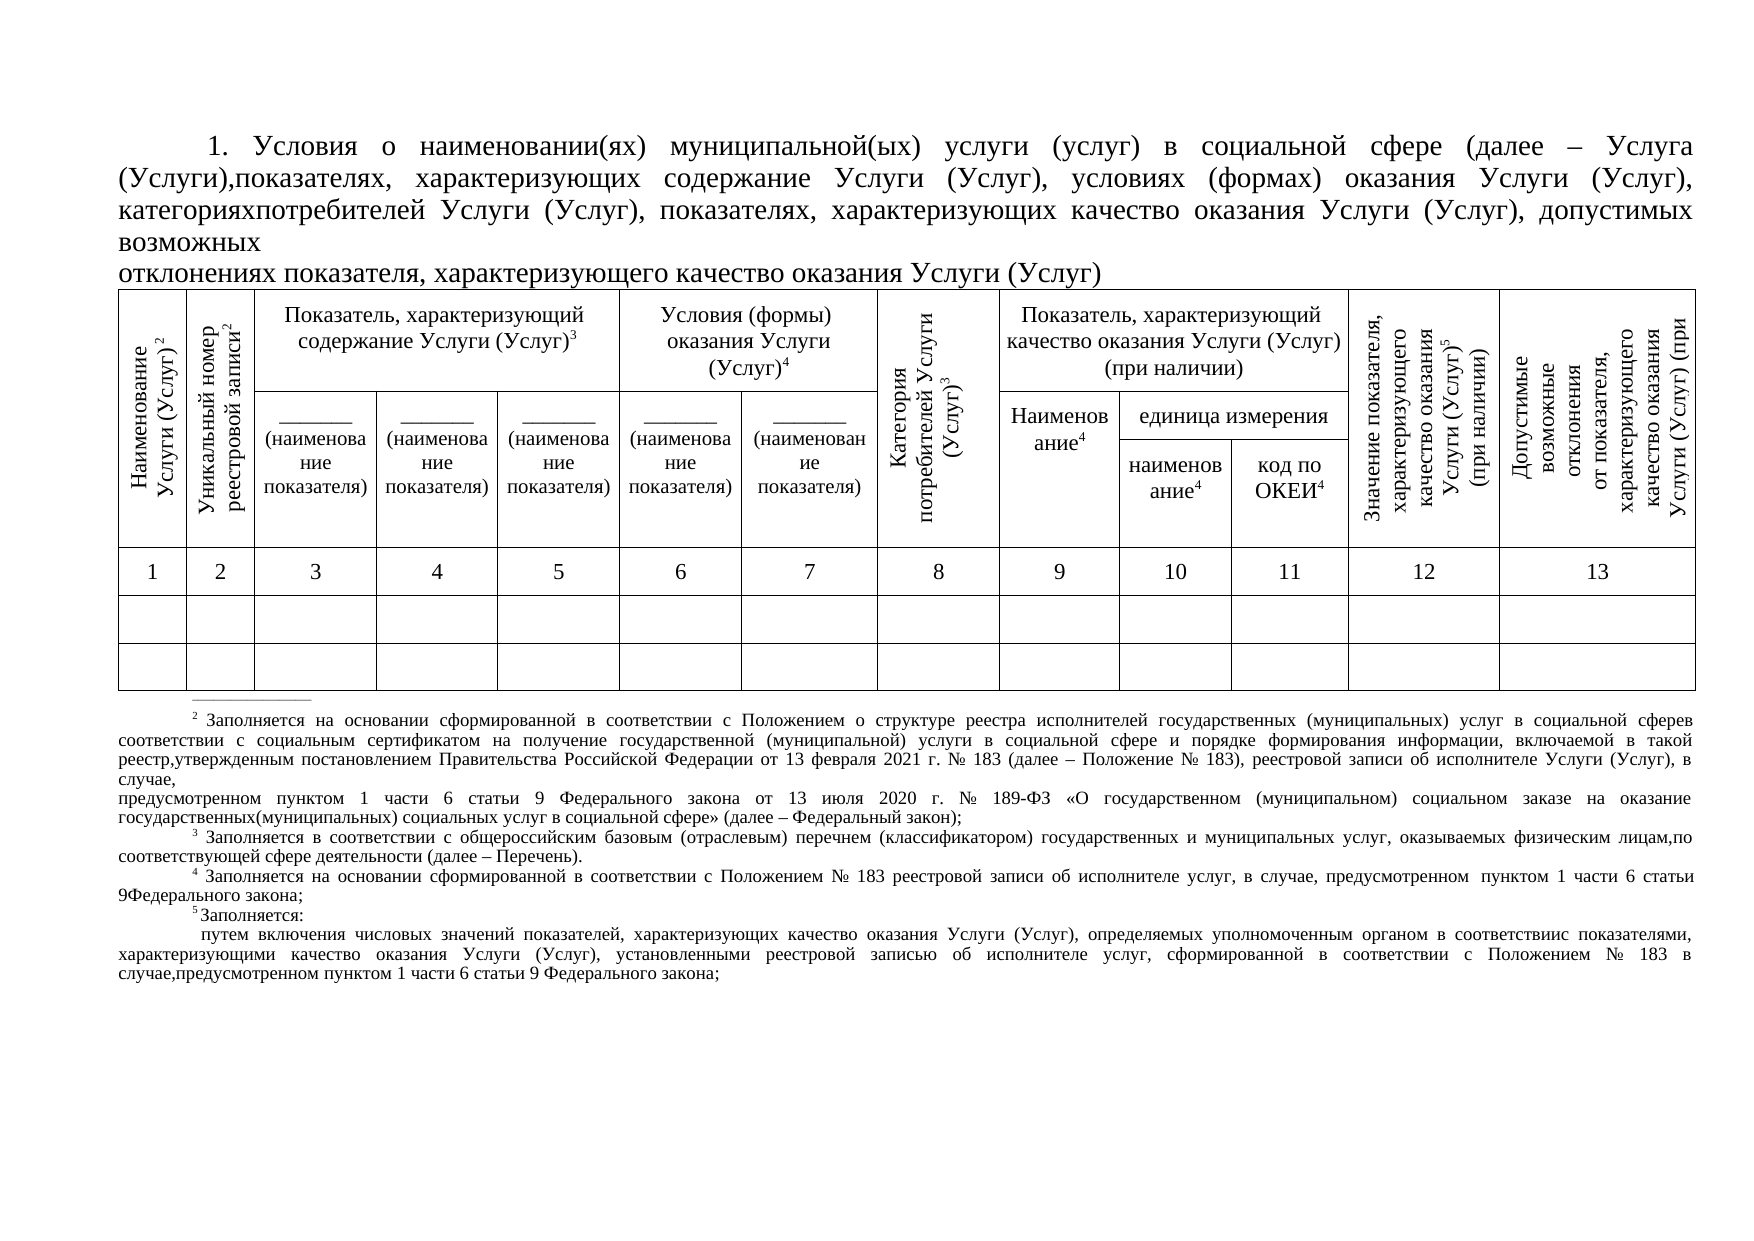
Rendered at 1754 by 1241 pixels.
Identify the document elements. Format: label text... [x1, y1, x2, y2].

table_cell [255, 596, 376, 642]
table_cell 1 [119, 548, 186, 595]
table_header Показатель, характеризующий качество оказания Услуги (Услуг)(при наличии) [1000, 290, 1348, 391]
table_cell [255, 644, 376, 690]
table_cell 3 [255, 548, 376, 595]
table_cell [878, 596, 999, 642]
table_cell [620, 596, 741, 642]
table_cell 7 [742, 548, 877, 595]
table_cell [498, 596, 619, 642]
table_cell наименование4 [1120, 440, 1231, 547]
table_cell _______ (наименование показателя) [255, 392, 376, 547]
table_header Значение показателя, характеризующего качество оказания Услуги (Услуг)5 (при наличии) [1349, 290, 1499, 547]
table_cell 4 [377, 548, 497, 595]
table_cell [1500, 596, 1695, 642]
text путем включения числовых значений показателей, характеризующих качество оказания Услуги (Услуг), определяемых уполномоченным органом в соответствиис показателями, характеризующими качество оказания Услуги (Услуг), установленными реестровой записью об исполнителе услуг, сформированной в соответствии с Положением № 183 в случае,предусмотренном пунктом 1 части 6 статьи 9 Федерального закона; [118, 925, 1695, 983]
table_cell [1500, 644, 1695, 690]
text 4 Заполняется на основании сформированной в соответствии с Положением № 183 реестровой записи об исполнителе услуг, в случае, предусмотренном пунктом 1 части 6 статьи 9Федерального закона; [118, 867, 1695, 906]
table_cell код по ОКЕИ4 [1232, 440, 1348, 547]
table_cell [377, 596, 497, 642]
table_cell _______ (наименование показателя) [742, 392, 877, 547]
table_header Уникальный номер реестровой записи2 [187, 290, 254, 547]
text ______________________ [118, 691, 1695, 711]
table_header Категория потребителей Услуги (Услуг)3 [878, 290, 999, 547]
table_cell [742, 596, 877, 642]
text 3 Заполняется в соответствии с общероссийским базовым (отраслевым) перечнем (классификатором) государственных и муниципальных услуг, оказываемых физическим лицам,по соответствующей сфере деятельности (далее – Перечень). [118, 828, 1695, 867]
table_cell 8 [878, 548, 999, 595]
table_header Условия (формы) оказания Услуги (Услуг)4 [620, 290, 877, 391]
table_cell [742, 644, 877, 690]
text 5 Заполняется: [118, 906, 1695, 925]
table_cell 6 [620, 548, 741, 595]
table_cell [1349, 596, 1499, 642]
table_cell 11 [1232, 548, 1348, 595]
table_cell [1000, 596, 1119, 642]
text 1. Условия о наименовании(ях) муниципальной(ых) услуги (услуг) в социальной сфере (далее – Услуга (Услуги),показателях, характеризующих содержание Услуги (Услуг), условиях (формах) оказания Услуги (Услуг), категорияхпотребителей Услуги (Услуг), показателях, характеризующих качество оказания Услуги (Услуг), допустимых возможных отклонениях показателя, характеризующего качество оказания Услуги (Услуг) [118, 130, 1695, 289]
table_header Наименование Услуги (Услуг) 2 [119, 290, 186, 547]
table_cell _______ (наименование показателя) [498, 392, 619, 547]
table_cell [620, 644, 741, 690]
table_cell [187, 644, 254, 690]
table_cell [1349, 644, 1499, 690]
table_header Допустимые возможные отклонения от показателя, характеризующего качество оказания Услуги (Услуг) (при наличии) [1500, 290, 1695, 547]
table_cell [187, 596, 254, 642]
table_cell 13 [1500, 548, 1695, 595]
table_cell [119, 644, 186, 690]
table_cell [1120, 596, 1231, 642]
table_cell 5 [498, 548, 619, 595]
text 2 Заполняется на основании сформированной в соответствии с Положением о структуре реестра исполнителей государственных (муниципальных) услуг в социальной сферев соответствии с социальным сертификатом на получение государственной (муниципальной) услуги в социальной сфере и порядке формирования информации, включаемой в такой реестр,утвержденным постановлением Правительства Российской Федерации от 13 февраля 2021 г. № 183 (далее – Положение № 183), реестровой записи об исполнителе Услуги (Услуг), в случае, предусмотренном пунктом 1 части 6 статьи 9 Федерального закона от 13 июля 2020 г. № 189-ФЗ «О государственном (муниципальном) социальном заказе на оказание государственных(муниципальных) социальных услуг в социальной сфере» (далее – Федеральный закон); [118, 711, 1695, 828]
table_cell [1120, 644, 1231, 690]
table_cell [878, 644, 999, 690]
table_cell 2 [187, 548, 254, 595]
table_cell [119, 596, 186, 642]
table_cell [1000, 644, 1119, 690]
table_cell [1232, 644, 1348, 690]
table_cell 12 [1349, 548, 1499, 595]
table_cell [1232, 596, 1348, 642]
table_cell 10 [1120, 548, 1231, 595]
table_cell 9 [1000, 548, 1119, 595]
table_cell [377, 644, 497, 690]
table_header Показатель, характеризующий содержание Услуги (Услуг)3 [255, 290, 619, 391]
table_cell _______ (наименование показателя) [620, 392, 741, 547]
table_cell Наименование4 [1000, 392, 1119, 547]
table_cell [498, 644, 619, 690]
table_cell единица измерения [1120, 392, 1348, 439]
table_cell _______ (наименование показателя) [377, 392, 497, 547]
